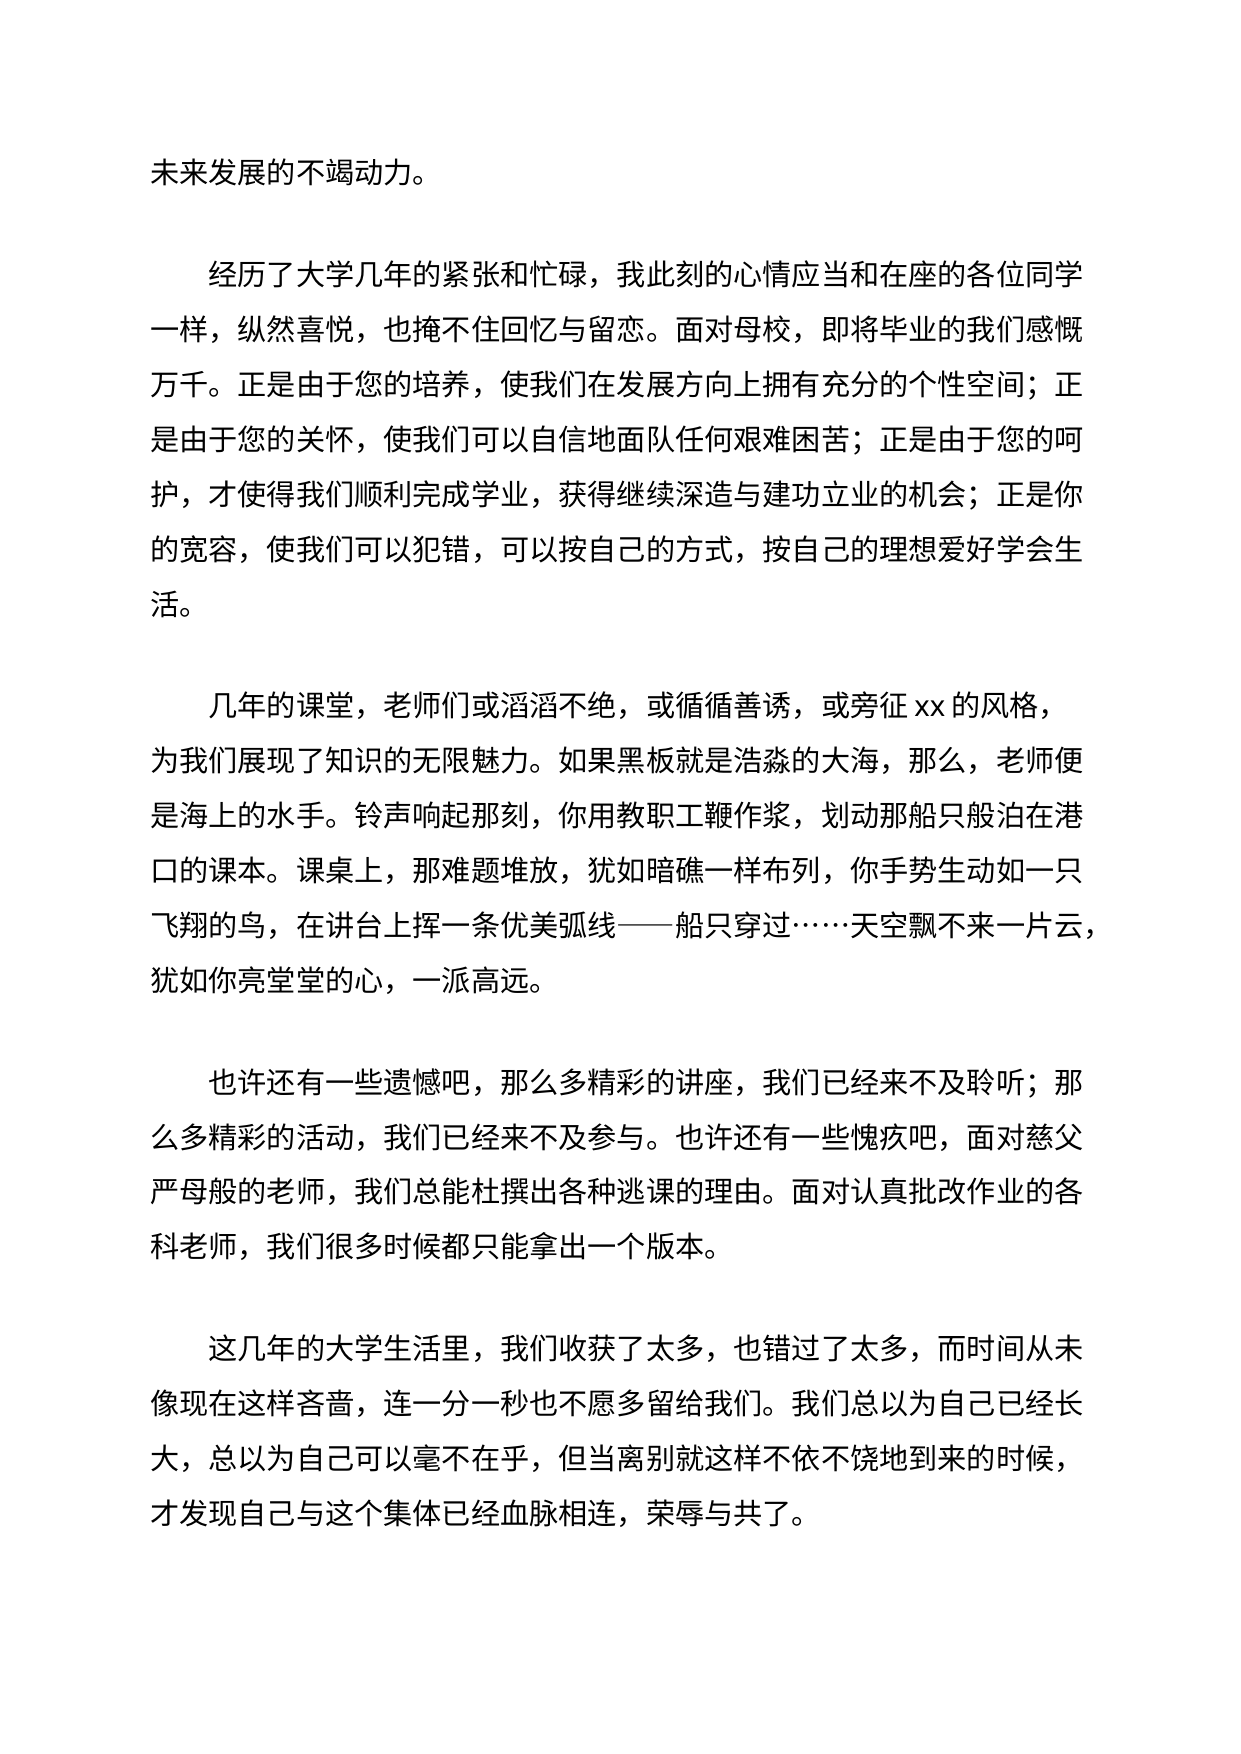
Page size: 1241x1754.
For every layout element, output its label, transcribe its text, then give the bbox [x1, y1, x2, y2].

text 也许还有一些遗憾吧，那么多精彩的讲座，我们已经来不及聆听；那么多精彩的活动，我们已经来不及参与。也许还有一些愧疚吧，面对慈父严母般的老师，我们总能杜撰出各种逃课的理由。面对认真批改作业的各科老师，我们很多时候都只能拿出一个版本。 [150, 1059, 1090, 1266]
text 几年的课堂，老师们或滔滔不绝，或循循善诱，或旁征xx的风格，为我们展现了知识的无限魅力。如果黑板就是浩淼的大海，那么，老师便是海上的水手。铃声响起那刻，你用教职工鞭作浆，划动那船只般泊在港口的课本。课桌上，那难题堆放，犹如暗礁一样布列，你手势生动如一只飞翔的鸟，在讲台上挥一条优美弧线——船只穿过……天空飘不来一片云，犹如你亮堂堂的心，一派高远。 [150, 683, 1090, 1000]
text 这几年的大学生活里，我们收获了太多，也错过了太多，而时间从未像现在这样吝啬，连一分一秒也不愿多留给我们。我们总以为自己已经长大，总以为自己可以毫不在乎，但当离别就这样不依不饶地到来的时候，才发现自己与这个集体已经血脉相连，荣辱与共了。 [150, 1326, 1090, 1533]
text 经历了大学几年的紧张和忙碌，我此刻的心情应当和在座的各位同学一样，纵然喜悦，也掩不住回忆与留恋。面对母校，即将毕业的我们感慨万千。正是由于您的培养，使我们在发展方向上拥有充分的个性空间；正是由于您的关怀，使我们可以自信地面队任何艰难困苦；正是由于您的呵护，才使得我们顺利完成学业，获得继续深造与建功立业的机会；正是你的宽容，使我们可以犯错，可以按自己的方式，按自己的理想爱好学会生活。 [150, 252, 1090, 623]
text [150, 150, 1090, 192]
